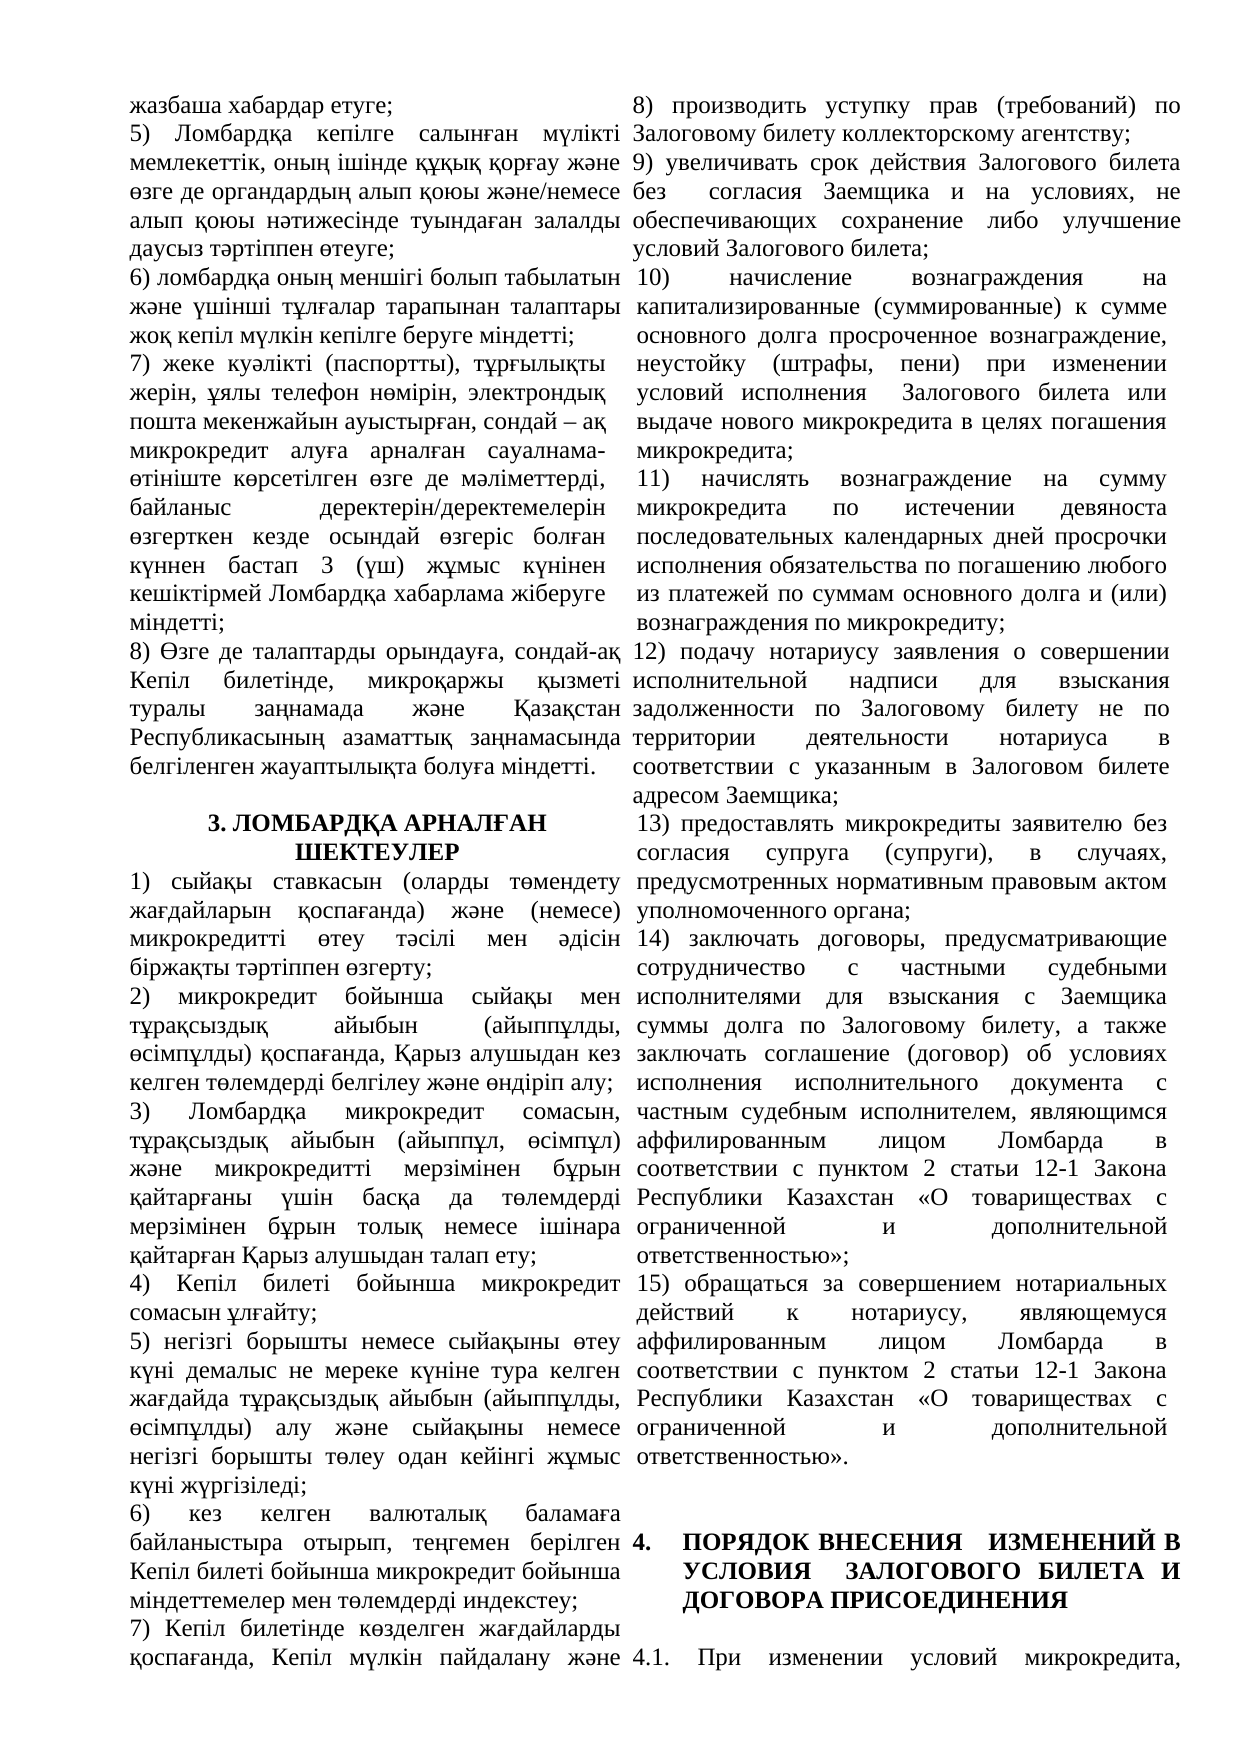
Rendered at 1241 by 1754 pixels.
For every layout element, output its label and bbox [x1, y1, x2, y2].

table_header [119, 90, 621, 1671]
table_header [622, 90, 1181, 1671]
